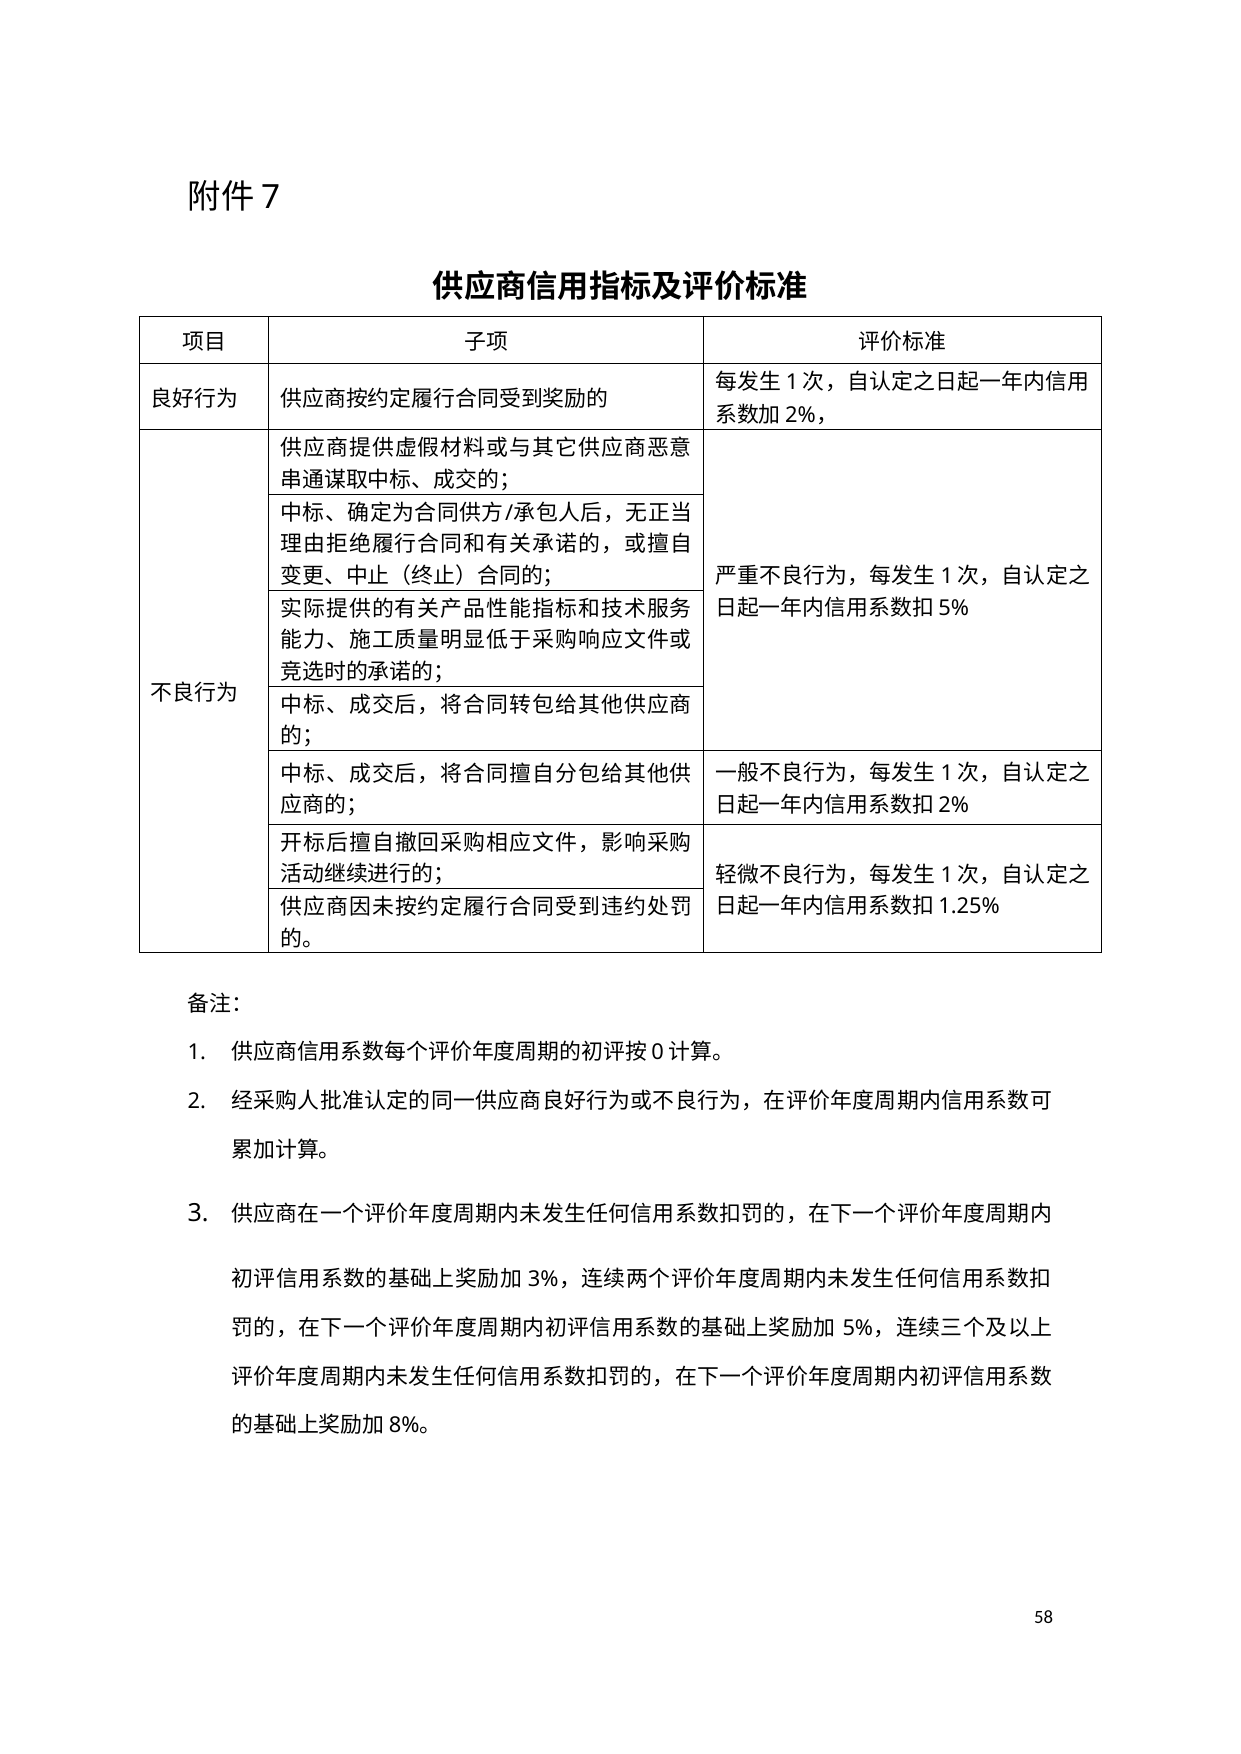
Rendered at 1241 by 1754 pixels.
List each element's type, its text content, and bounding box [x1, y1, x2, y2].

text 附件7 [187, 162, 1053, 227]
table_header 评价标准 [704, 317, 1101, 363]
table_cell 轻微不良行为，每发生1次，自认定之日起一年内信用系数扣1.25% [704, 825, 1101, 952]
table_cell 实际提供的有关产品性能指标和技术服务能力、施工质量明显低于采购响应文件或竞选时的承诺的； [269, 591, 703, 686]
text 备注： [187, 986, 1053, 1018]
list 供应商在一个评价年度周期内未发生任何信用系数扣罚的，在下一个评价年度周期内初评信用系数的基础上奖励加3%，连续两个评价年度周期内未发生任何信用系数扣罚的，在下一个评价年度周期内初评信用系数的基础上奖励加5%，连续三个及以上评价年度周期内未发生任何信用系数扣罚的，在下一个评价年度周期内初评信用系数的基础上奖励加8%。 [187, 1179, 1053, 1439]
table_cell 中标、成交后，将合同转包给其他供应商的； [269, 687, 703, 750]
list 供应商信用系数每个评价年度周期的初评按0计算。 [187, 1034, 1053, 1067]
table_cell 供应商按约定履行合同受到奖励的 [269, 364, 703, 429]
table_cell 良好行为 [140, 364, 268, 429]
table_cell 不良行为 [140, 430, 268, 952]
table_cell 开标后擅自撤回采购相应文件，影响采购活动继续进行的； [269, 825, 703, 888]
table_cell 供应商因未按约定履行合同受到违约处罚的。 [269, 889, 703, 952]
table_cell 中标、确定为合同供方/承包人后，无正当理由拒绝履行合同和有关承诺的，或擅自变更、中止（终止）合同的； [269, 495, 703, 589]
table_header 项目 [140, 317, 268, 363]
text 供应商信用指标及评价标准 [187, 251, 1053, 316]
table_header 子项 [269, 317, 703, 363]
table_cell 严重不良行为，每发生1次，自认定之日起一年内信用系数扣5% [704, 430, 1101, 750]
table_cell 每发生1次，自认定之日起一年内信用系数加2%， [704, 364, 1101, 429]
table_cell 一般不良行为，每发生1次，自认定之日起一年内信用系数扣2% [704, 751, 1101, 823]
table_cell 中标、成交后，将合同擅自分包给其他供应商的； [269, 751, 703, 823]
list 经采购人批准认定的同一供应商良好行为或不良行为，在评价年度周期内信用系数可累加计算。 [187, 1082, 1053, 1164]
table_cell 供应商提供虚假材料或与其它供应商恶意串通谋取中标、成交的； [269, 430, 703, 493]
